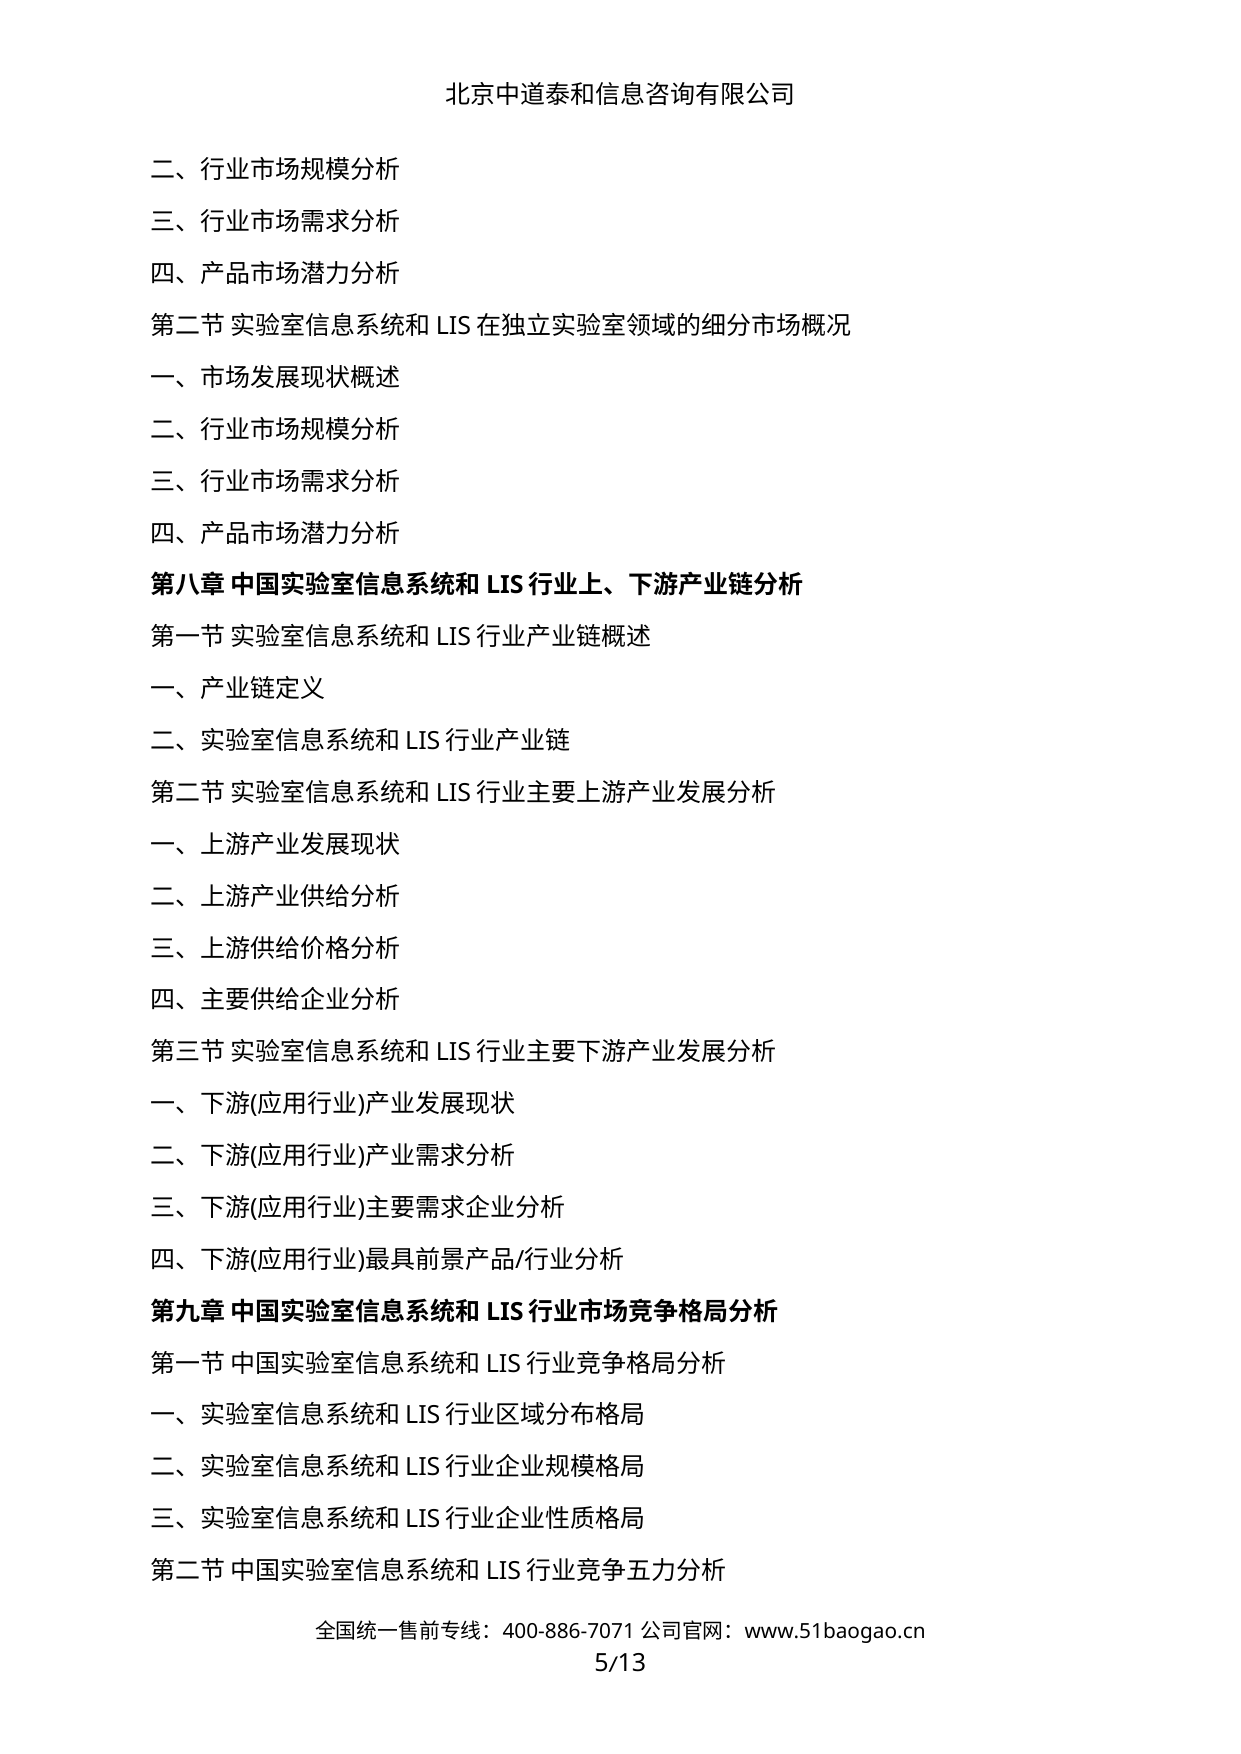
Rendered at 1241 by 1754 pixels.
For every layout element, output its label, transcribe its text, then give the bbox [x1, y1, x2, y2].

text 四、产品市场潜力分析 [150, 254, 1090, 290]
text 一、产业链定义 [150, 669, 1090, 705]
text 一、实验室信息系统和LIS行业区域分布格局 [150, 1395, 1090, 1431]
text 第二节 实验室信息系统和LIS行业主要上游产业发展分析 [150, 772, 1090, 809]
text 第二节 实验室信息系统和LIS在独立实验室领域的细分市场概况 [150, 306, 1090, 342]
text 一、上游产业发展现状 [150, 824, 1090, 861]
text 二、行业市场规模分析 [150, 409, 1090, 446]
text 四、主要供给企业分析 [150, 980, 1090, 1016]
text 三、实验室信息系统和LIS行业企业性质格局 [150, 1499, 1090, 1535]
text 第一节 实验室信息系统和LIS行业产业链概述 [150, 617, 1090, 653]
text 二、行业市场规模分析 [150, 150, 1090, 186]
text 三、下游(应用行业)主要需求企业分析 [150, 1187, 1090, 1224]
text 四、产品市场潜力分析 [150, 513, 1090, 549]
text 三、上游供给价格分析 [150, 928, 1090, 964]
text 一、下游(应用行业)产业发展现状 [150, 1084, 1090, 1120]
text 第八章 中国实验室信息系统和LIS行业上、下游产业链分析 [150, 565, 1090, 601]
text 第九章 中国实验室信息系统和LIS行业市场竞争格局分析 [150, 1291, 1090, 1327]
text 二、实验室信息系统和LIS行业产业链 [150, 721, 1090, 757]
text 一、市场发展现状概述 [150, 357, 1090, 394]
text 第二节 中国实验室信息系统和LIS行业竞争五力分析 [150, 1551, 1090, 1587]
text 三、行业市场需求分析 [150, 202, 1090, 238]
text 二、下游(应用行业)产业需求分析 [150, 1136, 1090, 1172]
text 三、行业市场需求分析 [150, 461, 1090, 497]
text 二、上游产业供给分析 [150, 876, 1090, 912]
text 二、实验室信息系统和LIS行业企业规模格局 [150, 1447, 1090, 1483]
text 四、下游(应用行业)最具前景产品/行业分析 [150, 1239, 1090, 1276]
text 第三节 实验室信息系统和LIS行业主要下游产业发展分析 [150, 1032, 1090, 1068]
text 第一节 中国实验室信息系统和LIS行业竞争格局分析 [150, 1343, 1090, 1379]
